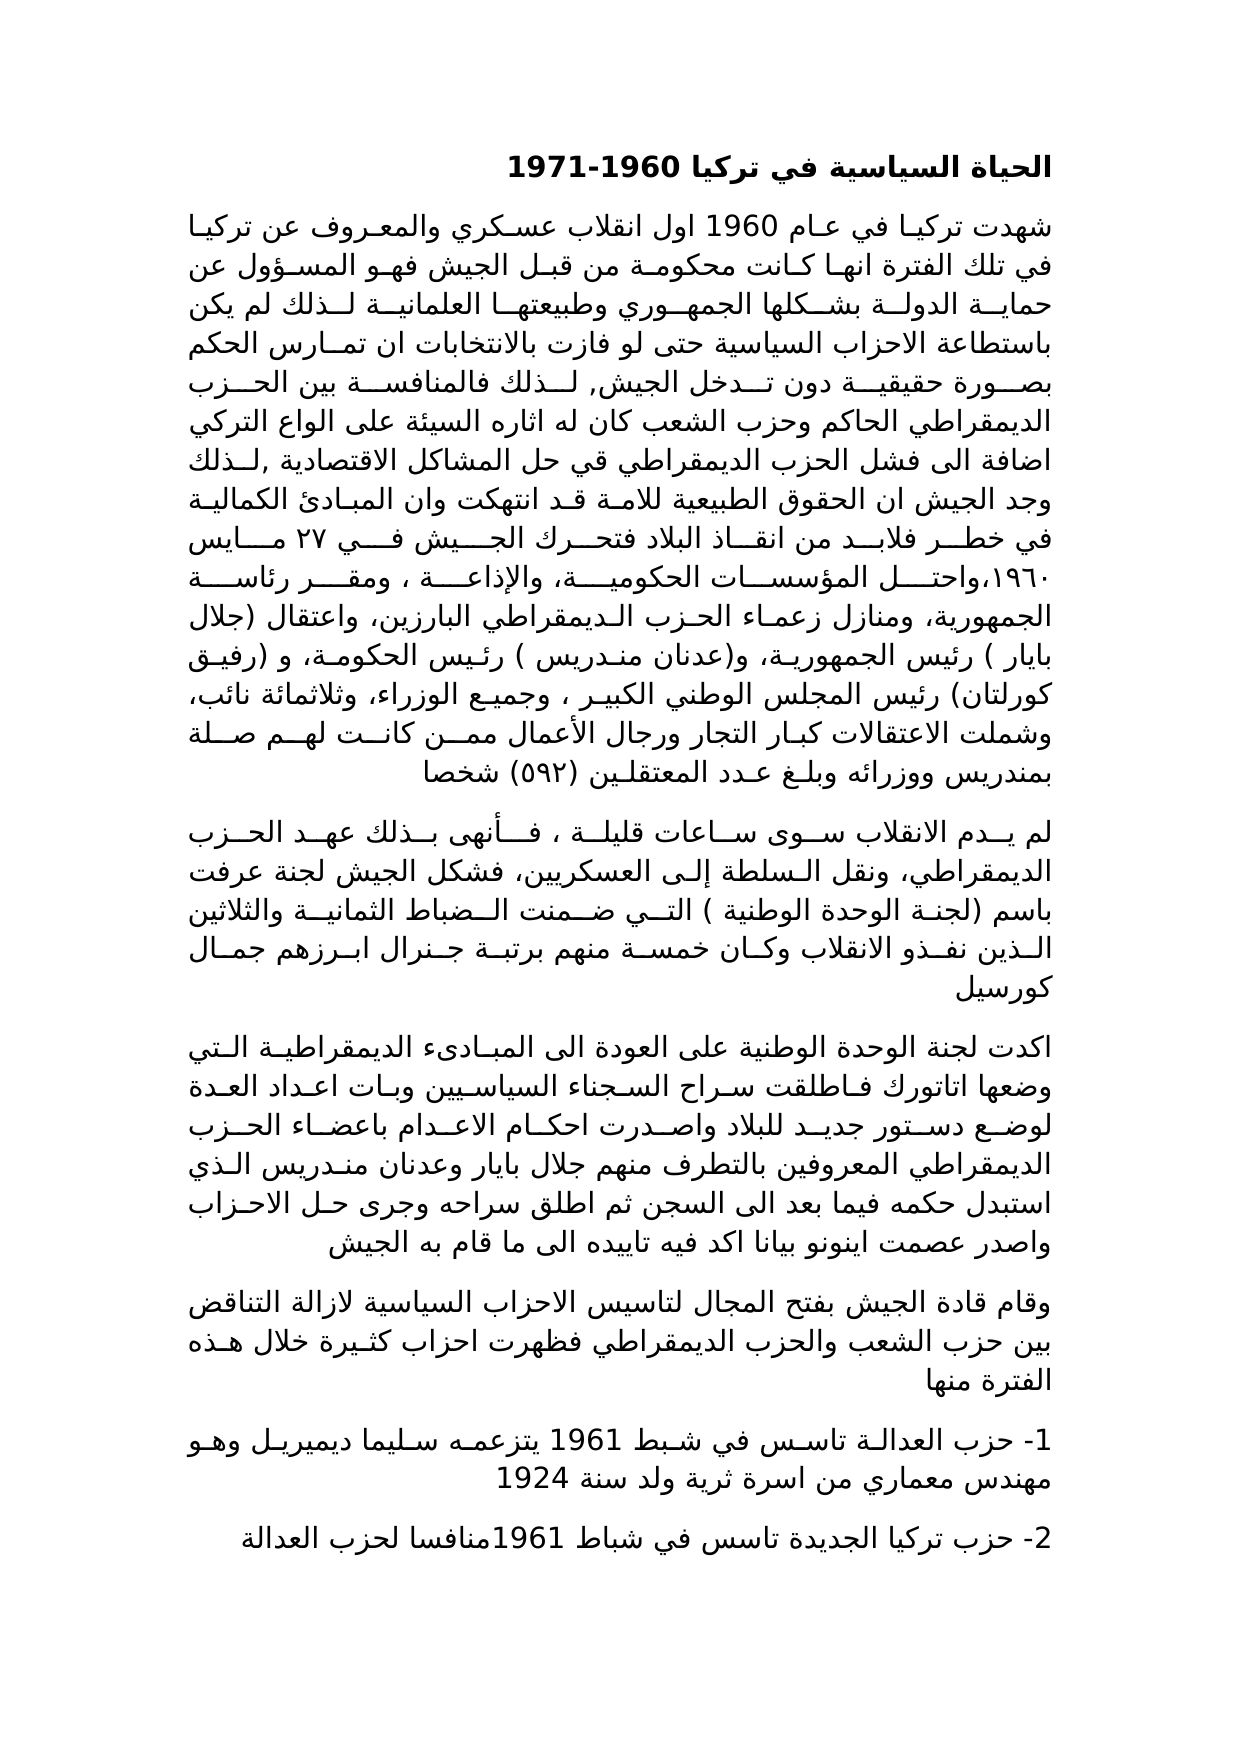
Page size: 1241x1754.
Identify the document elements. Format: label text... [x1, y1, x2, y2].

text اكدت لجنة الوحدة الوطنية على العودة الى المبادىء الديمقراطية التي وضعها اتاتورك فاطلقت سراح السجناء السياسيين وبات اعداد العدة لوضع دستور جديد للبلاد واصدرت احكام الاعدام باعضاء الحزب الديمقراطي المعروفين بالتطرف منهم جلال بايار وعدنان مندريس الذي استبدل حكمه فيما بعد الى السجن ثم اطلق سراحه وجرى حل الاحزاب واصدر عصمت اينونو بيانا اكد فيه تاييده الى ما قام به الجيش [187, 1031, 1053, 1259]
text شهدت تركيا في عام 1960 اول انقلاب عسكري والمعروف عن تركيا في تلك الفترة انها كانت محكومة من قبل الجيش فهو المسؤول عن حماية الدولة بشكلها الجمهوري وطبيعتها العلمانية لذلك لم يكن باستطاعة الاحزاب السياسية حتى لو فازت بالانتخابات ان تمارس الحكم بصورة حقيقية دون تدخل الجيش, لذلك فالمنافسة بين الحزب الديمقراطي الحاكم وحزب الشعب كان له اثاره السيئة على الواع التركي اضافة الى فشل الحزب الديمقراطي قي حل المشاكل الاقتصادية ,لذلك وجد الجيش ان الحقوق الطبيعية للامة قد انتهكت وان المبادئ الكمالية في خطر فلابد من انقاذ البلاد فتحرك الجـيش فـي ٢٧ مـايس ١٩٦٠،واحتـل المؤسسات الحكوميـة، والإذاعـة ، ومقـر رئاسـة الجمهورية، ومنازل زعمـاء الحـزب الـديمقراطي البارزين، واعتقال (جلال بايار ) رئيس الجمهوريـة، و(عدنان منـدريس ) رئـيس الحكومـة، و (رفيـق كورلتان) رئيس المجلس الوطني الكبيـر ، وجميـع الوزراء، وثلاثمائة نائب، وشملت الاعتقالات كبـار التجار ورجال الأعمال ممـن كانـت لهـم صـلة بمندريس ووزرائه وبلـغ عـدد المعتقلـين (٥٩٢) شخصا [187, 210, 1053, 789]
text 1- حزب العدالة تاسس في شبط 1961 يتزعمه سليما ديميريل وهو مهندس معماري من اسرة ثرية ولد سنة 1924 [187, 1423, 1053, 1496]
text 2- حزب تركيا الجديدة تاسس في شباط 1961منافسا لحزب العدالة [187, 1522, 1053, 1556]
text وقام قادة الجيش بفتح المجال لتاسيس الاحزاب السياسية لازالة التناقض بين حزب الشعب والحزب الديمقراطي فظهرت احزاب كثيرة خلال هذه الفترة منها [187, 1285, 1053, 1397]
text لم يدم الانقلاب سوى ساعات قليلة ، فـأنهى بذلك عهد الحزب الديمقراطي، ونقل الـسلطة إلـى العسكريين، فشكل الجيش لجنة عرفت باسم (لجنـة الوحدة الوطنية ) التـي ضـمنت الـضباط الثمانيـة والثلاثين الذين نفذو الانقلاب وكان خمسة منهم برتبة جنرال ابرزهم جمال كورسيل [187, 815, 1053, 1005]
text الحياة السياسية في تركيا 1960-1971 [187, 150, 1053, 184]
